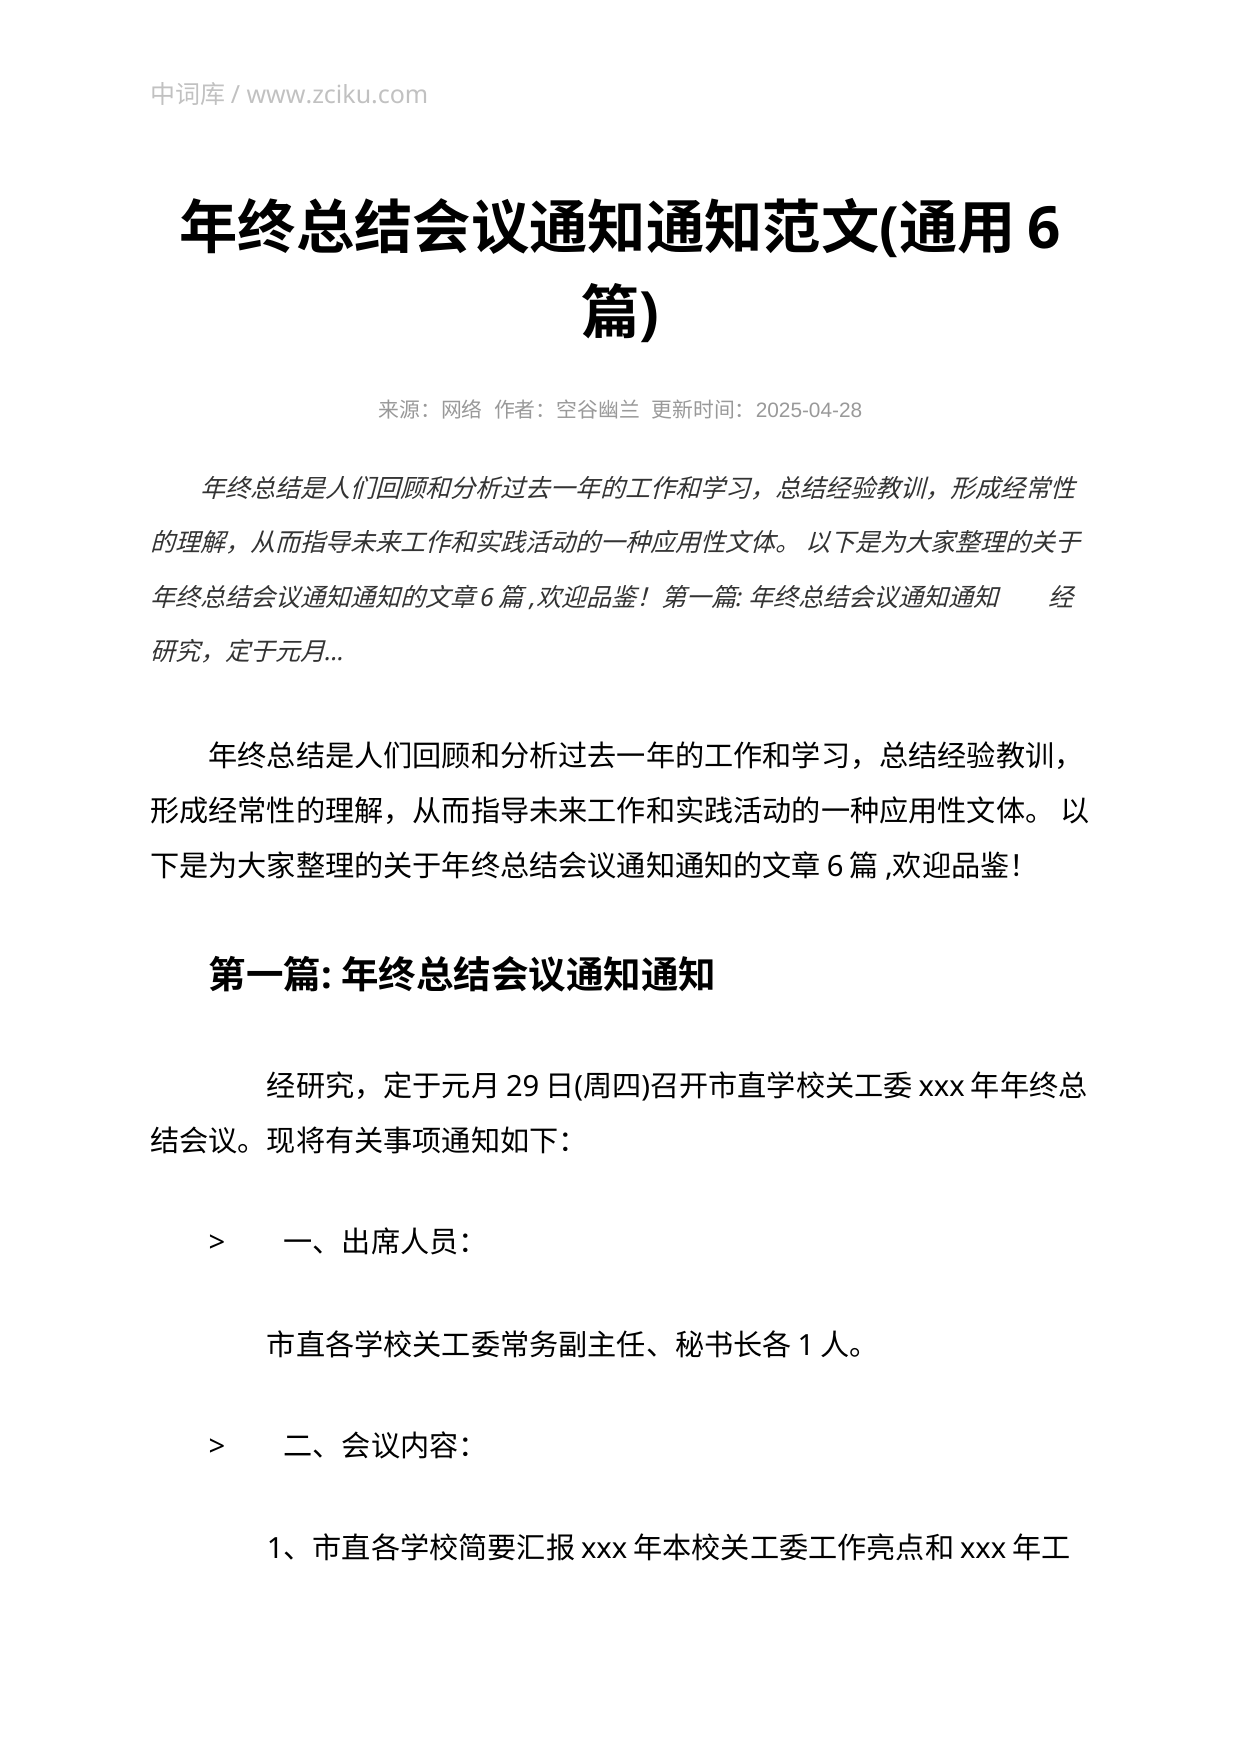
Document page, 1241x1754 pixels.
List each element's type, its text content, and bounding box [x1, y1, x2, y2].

text > 一、出席人员： [150, 1219, 1090, 1261]
subtitle 年终总结会议通知通知范文(通用6篇) [150, 181, 1090, 351]
text 市直各学校关工委常务副主任、秘书长各1人。 [150, 1321, 1090, 1363]
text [150, 1525, 1090, 1567]
text 第一篇: 年终总结会议通知通知 [150, 945, 1090, 999]
text 来源：网络 作者：空谷幽兰 更新时间：2025-04-28 [150, 398, 1090, 422]
text 经研究，定于元月29日(周四)召开市直学校关工委xxx年年终总结会议。现将有关事项通知如下： [150, 1062, 1090, 1159]
text > 二、会议内容： [150, 1423, 1090, 1465]
text 年终总结是人们回顾和分析过去一年的工作和学习，总结经验教训，形成经常性的理解，从而指导未来工作和实践活动的一种应用性文体。 以下是为大家整理的关于年终总结会议通知通知的文章6篇 ,欢迎品鉴！ [150, 733, 1090, 885]
text 年终总结是人们回顾和分析过去一年的工作和学习，总结经验教训，形成经常性的理解，从而指导未来工作和实践活动的一种应用性文体。 以下是为大家整理的关于年终总结会议通知通知的文章6篇 ,欢迎品鉴！第一篇: 年终总结会议通知通知 经研究，定于元月... [150, 468, 1090, 668]
